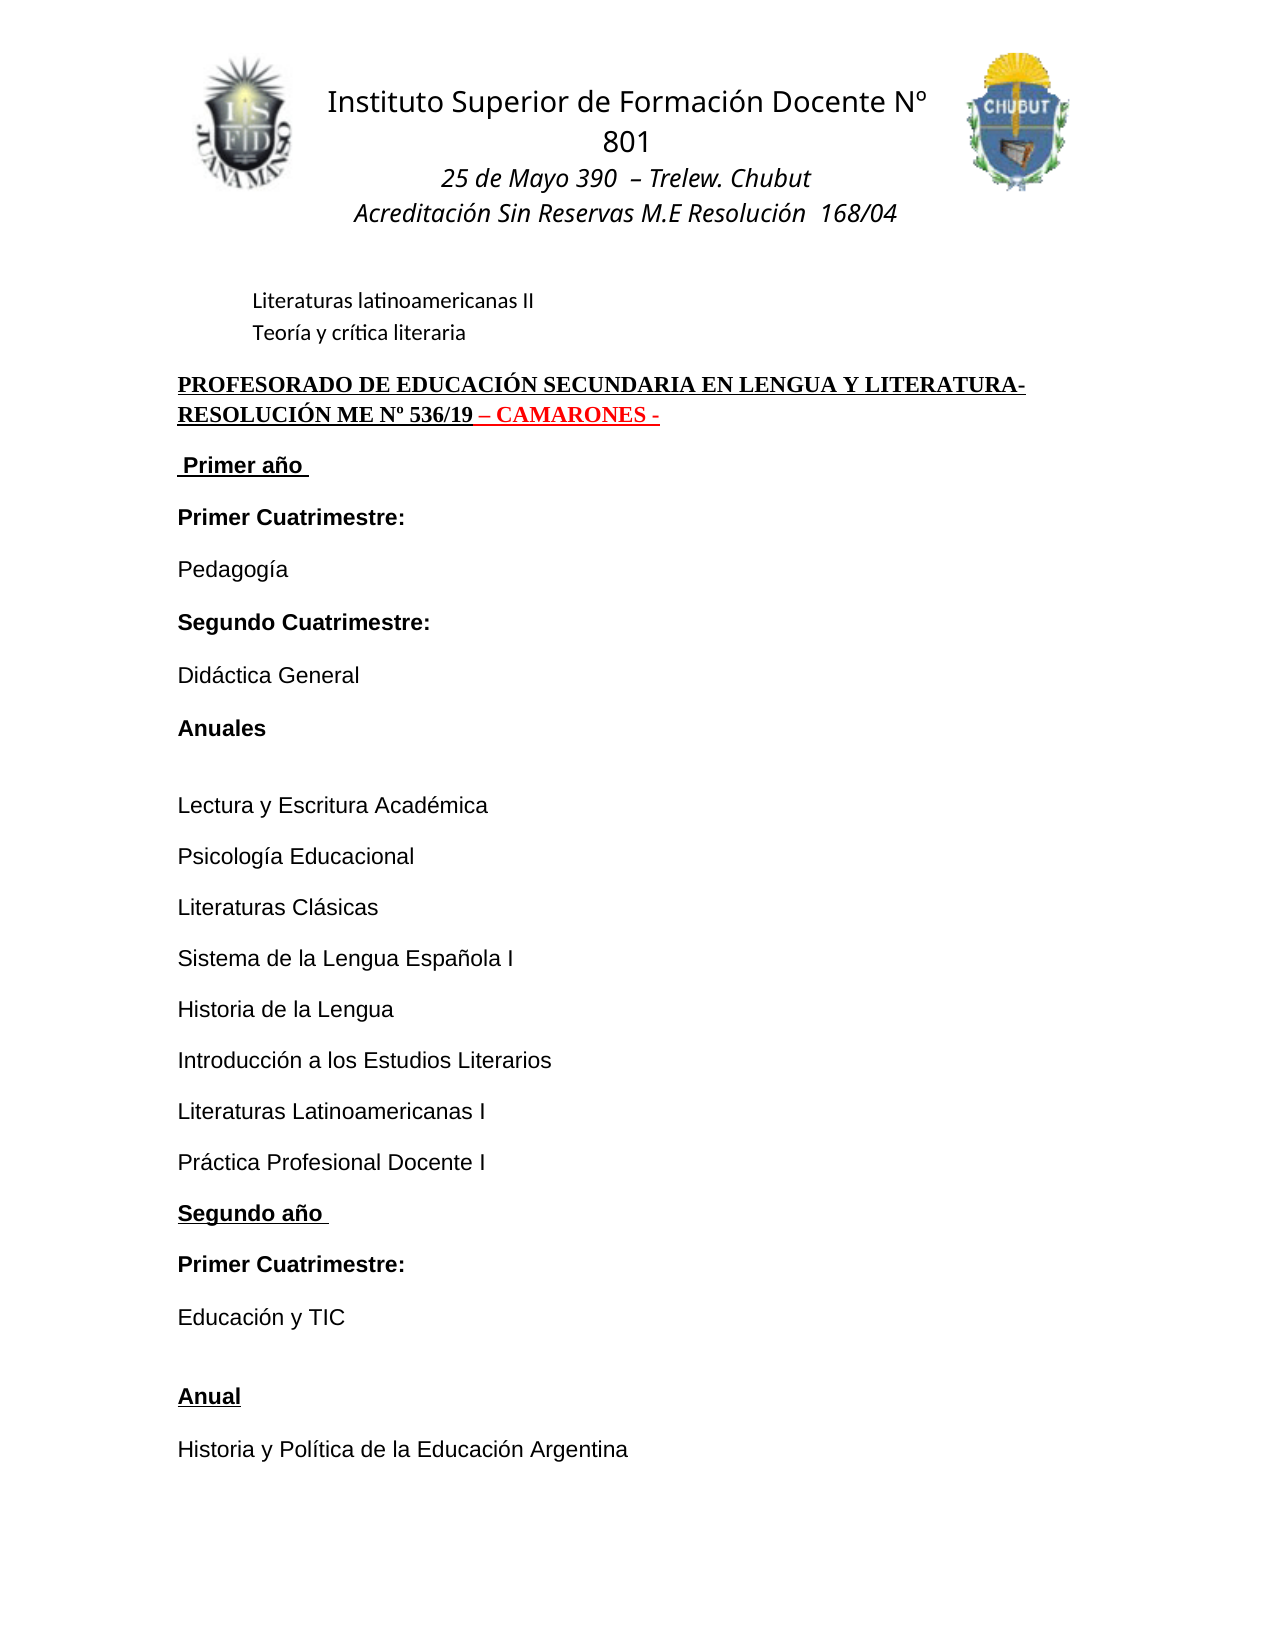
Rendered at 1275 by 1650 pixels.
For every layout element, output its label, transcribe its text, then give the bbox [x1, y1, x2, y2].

text PROFESORADO DE EDUCACIÓN SECUNDARIA EN LENGUA Y LITERATURA-RESOLUCIÓN ME Nº 536/19 – CAMARONES - [177, 371, 1098, 428]
list Literaturas latinoamericanas II [252, 286, 1098, 314]
text Lectura y Escritura Académica [177, 792, 1098, 818]
text Anual [177, 1383, 1098, 1409]
text Historia de la Lengua [177, 996, 1098, 1022]
text Pedagogía [177, 556, 1098, 583]
text Primer Cuatrimestre: [177, 504, 1098, 530]
text Anuales [177, 714, 1098, 741]
text Didáctica General [177, 662, 1098, 688]
text Historia y Política de la Educación Argentina [177, 1436, 1098, 1462]
list Teoría y crítica literaria [252, 318, 1098, 346]
text Literaturas Clásicas [177, 894, 1098, 920]
text Primer año [177, 452, 1098, 479]
text Educación y TIC [177, 1304, 1098, 1330]
picture [964, 52, 1070, 196]
text Práctica Profesional Docente I [177, 1149, 1098, 1176]
picture [191, 52, 297, 196]
text Segundo año [177, 1200, 1098, 1227]
text Primer Cuatrimestre: [177, 1251, 1098, 1278]
text Literaturas Latinoamericanas I [177, 1098, 1098, 1124]
text Sistema de la Lengua Española I [177, 945, 1098, 971]
text Introducción a los Estudios Literarios [177, 1047, 1098, 1073]
text Segundo Cuatrimestre: [177, 609, 1098, 635]
text Psicología Educacional [177, 843, 1098, 869]
